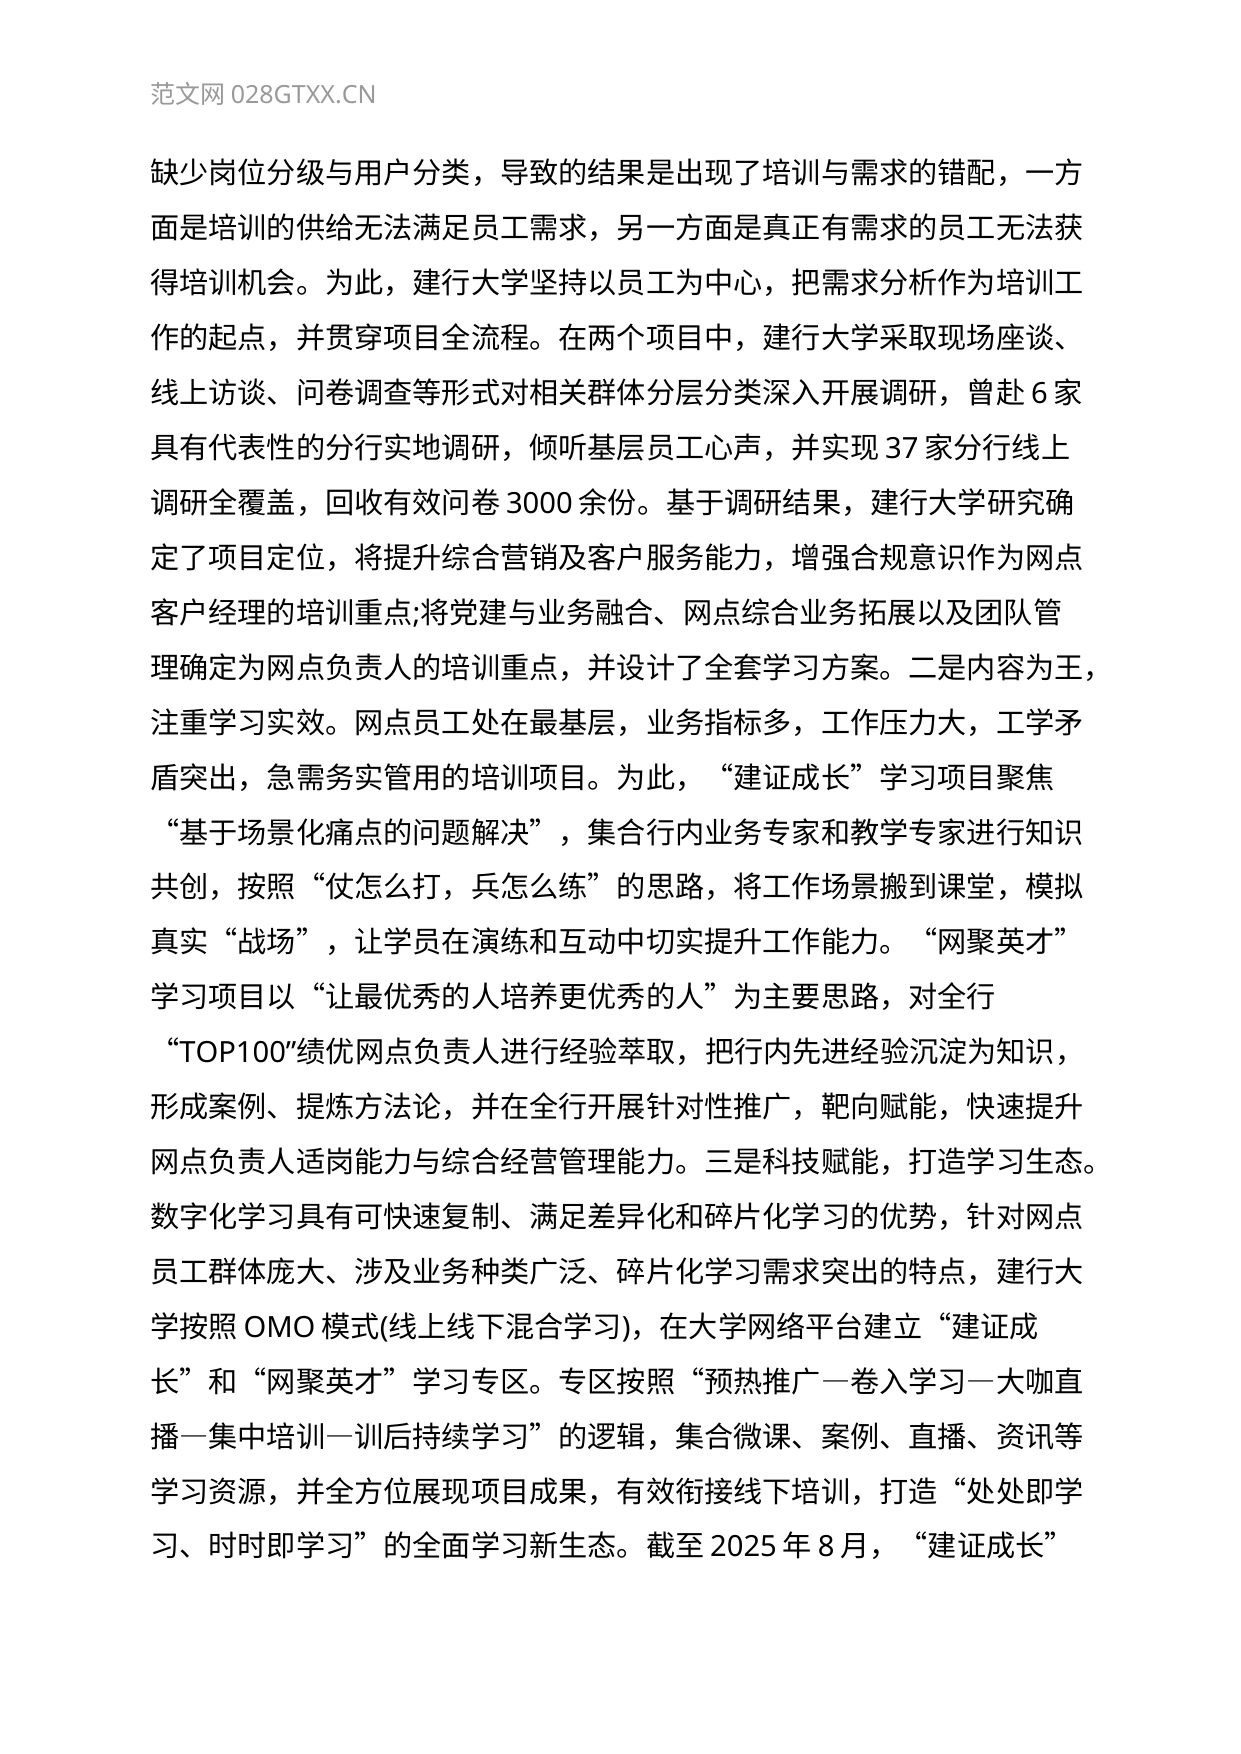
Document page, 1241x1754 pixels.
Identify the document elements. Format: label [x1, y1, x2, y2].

text [150, 150, 1090, 1565]
